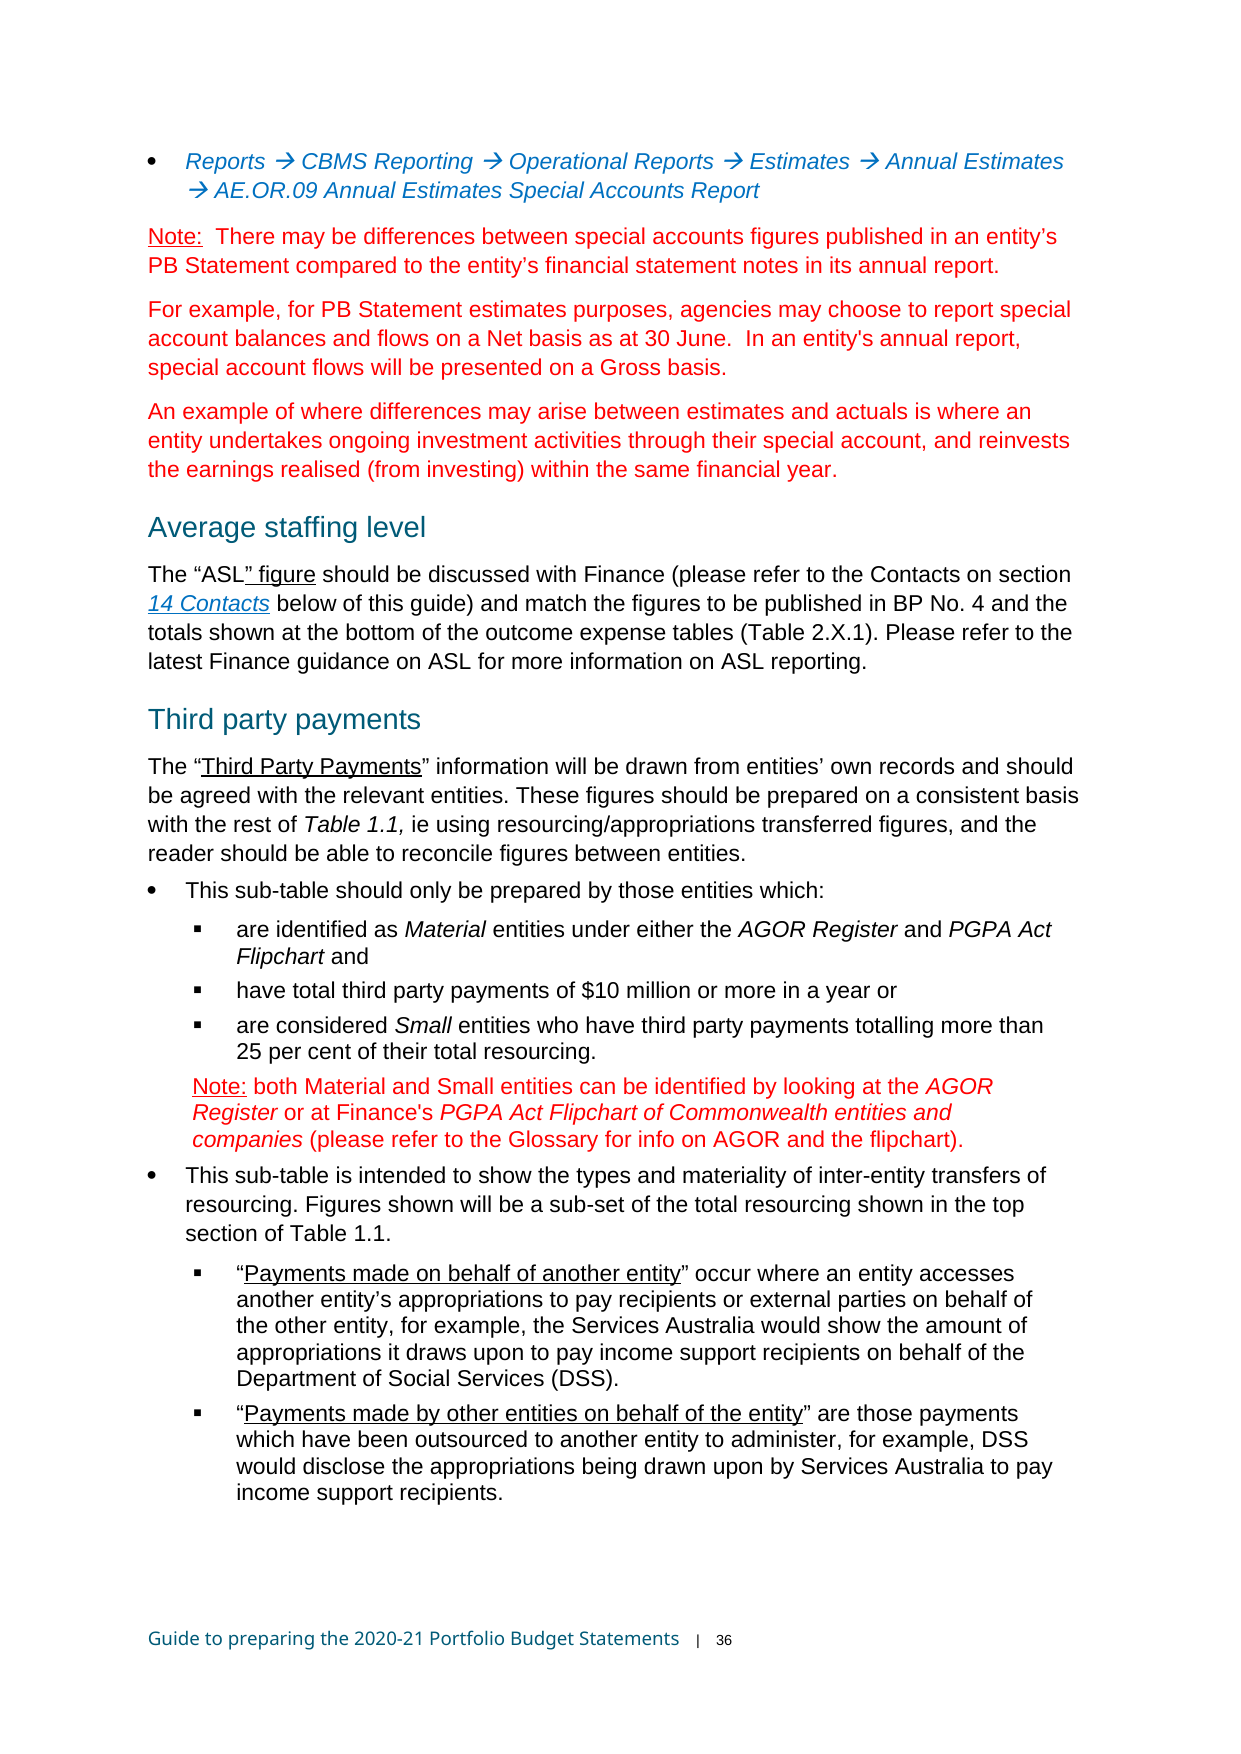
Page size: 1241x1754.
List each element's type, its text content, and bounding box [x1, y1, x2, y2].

text For example, for PB Statement estimates purposes, agencies may choose to report special account balances and flows on a Net basis as at 30 June. In an entity's annual report, special account flows will be presented on a Gross basis. [148, 293, 1092, 381]
text have total third party payments of $10 million or more in a year or [192, 977, 1064, 1004]
text Reports CBMS Reporting Operational Reports Estimates Annual Estimates AE.OR.09 Annual Estimates Special Accounts Report [148, 148, 1092, 203]
text This sub-table should only be prepared by those entities which: [148, 877, 1092, 903]
text The “ASL” figure should be discussed with Finance (please refer to the Contacts on section 14 Contacts below of this guide) and match the figures to be published in BP No. 4 and the totals shown at the bottom of the outcome expense tables (Table 2.X.1). Please refer to the latest Finance guidance on ASL for more information on ASL reporting. [148, 558, 1092, 674]
text are considered Small entities who have third party payments totalling more than 25 per cent of their total resourcing. [192, 1012, 1064, 1065]
text Note: There may be differences between special accounts figures published in an entity’s PB Statement compared to the entity’s financial statement notes in its annual report. [148, 220, 1092, 278]
text The “Third Party Payments” information will be drawn from entities’ own records and should be agreed with the relevant entities. These figures should be prepared on a consistent basis with the rest of Table 1.1, ie using resourcing/appropriations transferred figures, and the reader should be able to reconcile figures between entities. [148, 750, 1092, 866]
text This sub-table is intended to show the types and materiality of inter-entity transfers of resourcing. Figures shown will be a sub-set of the total resourcing shown in the top section of Table 1.1. [148, 1162, 1092, 1247]
text An example of where differences may arise between estimates and actuals is where an entity undertakes ongoing investment activities through their special account, and reinvests the earnings realised (from investing) within the same financial year. [148, 395, 1092, 483]
text “Payments made on behalf of another entity” occur where an entity accesses another entity’s appropriations to pay recipients or external parties on behalf of the other entity, for example, the Services Australia would show the amount of appropriations it draws upon to pay income support recipients on behalf of the Department of Social Services (DSS). [192, 1260, 1064, 1392]
list Note: both Material and Small entities can be identified by looking at the AGOR Register or at Finance's PGPA Act Flipchart of Commonwealth entities and companies (please refer to the Glossary for info on AGOR and the flipchart). [192, 1073, 1064, 1152]
subtitle Average staffing level [148, 510, 1092, 543]
subtitle Third party payments [148, 702, 1092, 735]
text are identified as Material entities under either the AGOR Register and PGPA Act Flipchart and [192, 916, 1064, 969]
text “Payments made by other entities on behalf of the entity” are those payments which have been outsourced to another entity to administer, for example, DSS would disclose the appropriations being drawn upon by Services Australia to pay income support recipients. [192, 1400, 1064, 1505]
